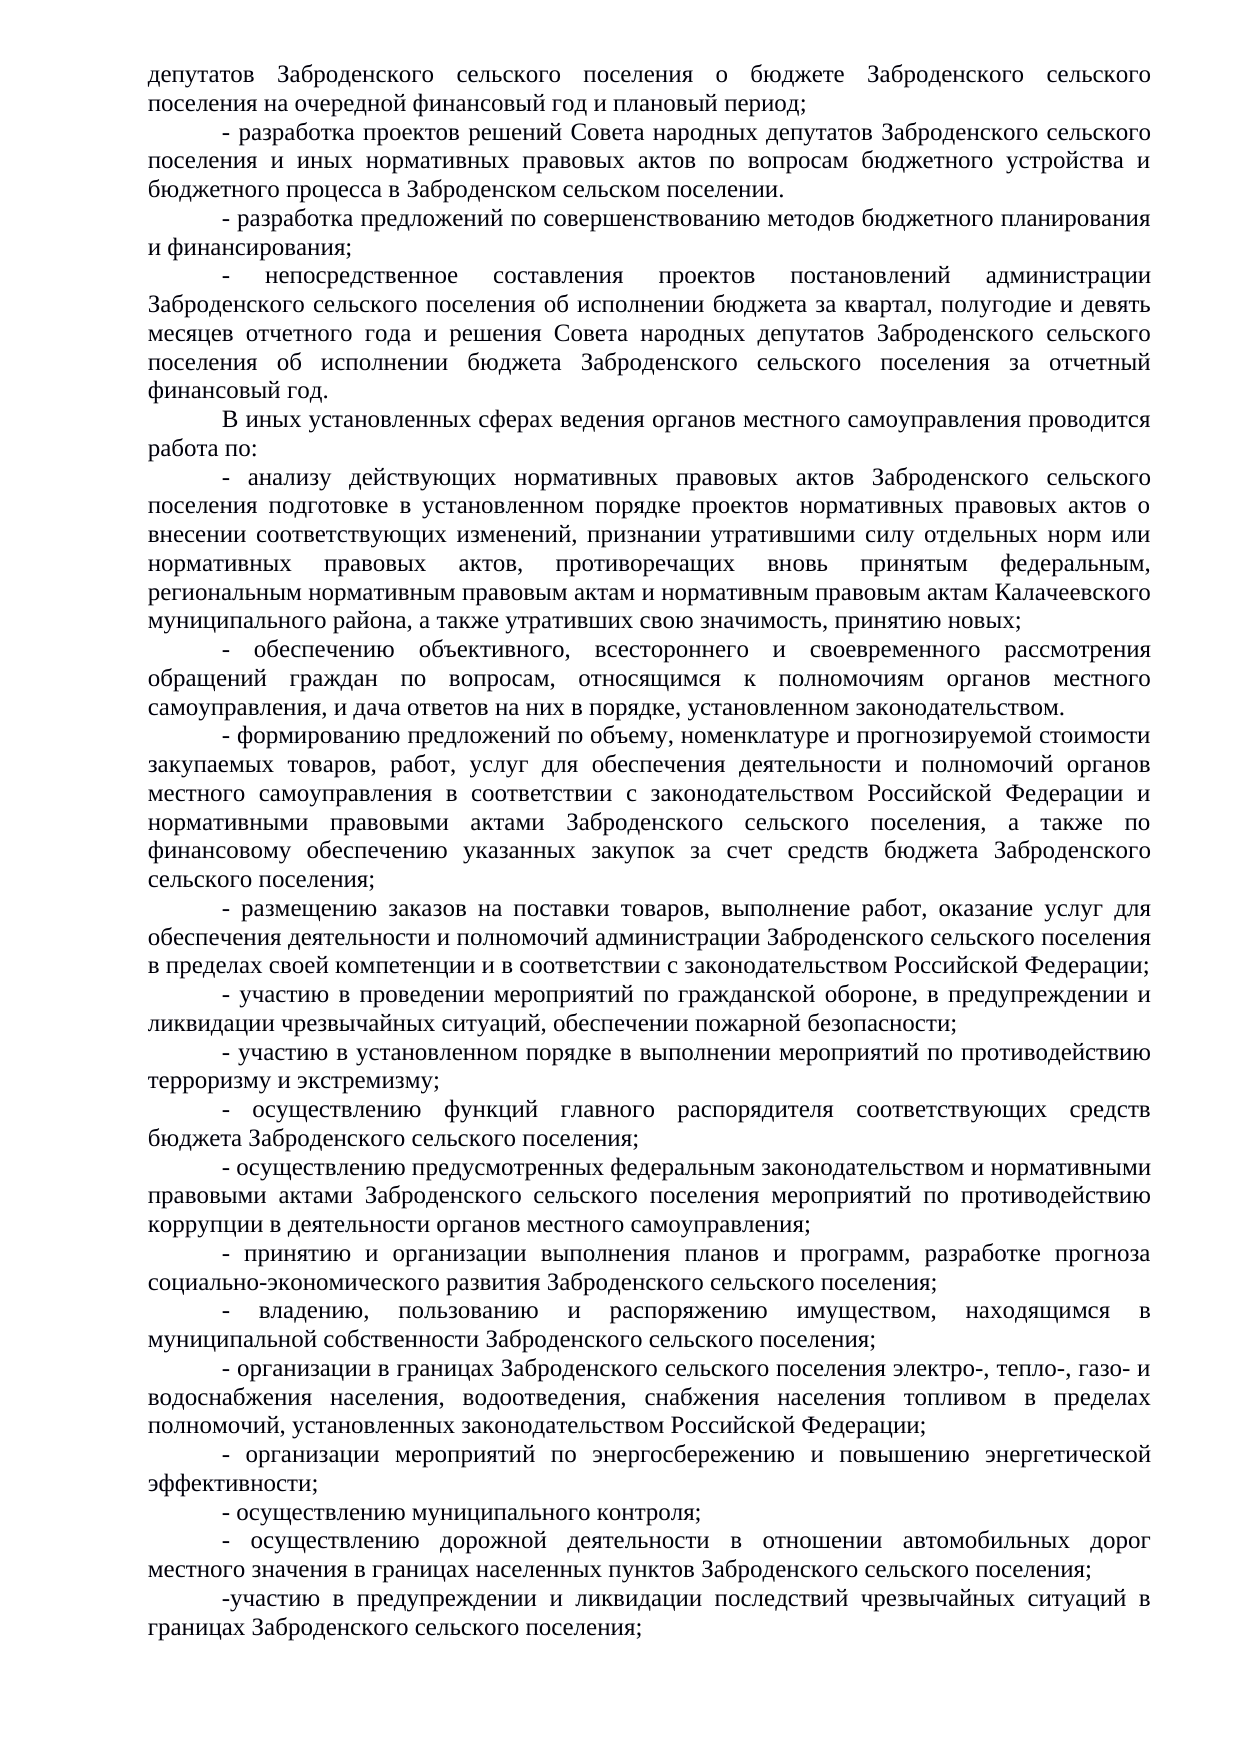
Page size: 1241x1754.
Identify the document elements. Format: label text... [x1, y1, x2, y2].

text - разработка проектов решений Совета народных депутатов Заброденского сельского поселения и иных нормативных правовых актов по вопросам бюджетного устройства и бюджетного процесса в Заброденском сельском поселении. [148, 117, 1152, 203]
text - участию в проведении мероприятий по гражданской обороне, в предупреждении и ликвидации чрезвычайных ситуаций, обеспечении пожарной безопасности; [148, 979, 1152, 1037]
text В иных установленных сферах ведения органов местного самоуправления проводится работа по: [148, 404, 1152, 462]
text - осуществлению муниципального контроля; [148, 1497, 1152, 1525]
text - размещению заказов на поставки товаров, выполнение работ, оказание услуг для обеспечения деятельности и полномочий администрации Заброденского сельского поселения в пределах своей компетенции и в соответствии с законодательством Российской Федерации; [148, 893, 1152, 979]
text - участию в установленном порядке в выполнении мероприятий по противодействию терроризму и экстремизму; [148, 1037, 1152, 1094]
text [148, 59, 1152, 117]
text - обеспечению объективного, всестороннего и своевременного рассмотрения обращений граждан по вопросам, относящимся к полномочиям органов местного самоуправления, и дача ответов на них в порядке, установленном законодательством. [148, 634, 1152, 720]
text - разработка предложений по совершенствованию методов бюджетного планирования и финансирования; [148, 203, 1152, 260]
text - осуществлению функций главного распорядителя соответствующих средств бюджета Заброденского сельского поселения; [148, 1094, 1152, 1152]
text - анализу действующих нормативных правовых актов Заброденского сельского поселения подготовке в установленном порядке проектов нормативных правовых актов о внесении соответствующих изменений, признании утратившими силу отдельных норм или нормативных правовых актов, противоречащих вновь принятым федеральным, региональным нормативным правовым актам и нормативным правовым актам Калачеевского муниципального района, а также утративших свою значимость, принятию новых; [148, 462, 1152, 634]
text - формированию предложений по объему, номенклатуре и прогнозируемой стоимости закупаемых товаров, работ, услуг для обеспечения деятельности и полномочий органов местного самоуправления в соответствии с законодательством Российской Федерации и нормативными правовыми актами Заброденского сельского поселения, а также по финансовому обеспечению указанных закупок за счет средств бюджета Заброденского сельского поселения; [148, 720, 1152, 893]
text - организации мероприятий по энергосбережению и повышению энергетической эффективности; [148, 1439, 1152, 1497]
text - осуществлению предусмотренных федеральным законодательством и нормативными правовыми актами Заброденского сельского поселения мероприятий по противодействию коррупции в деятельности органов местного самоуправления; [148, 1152, 1152, 1238]
text - принятию и организации выполнения планов и программ, разработке прогноза социально-экономического развития Заброденского сельского поселения; [148, 1238, 1152, 1295]
text - непосредственное составления проектов постановлений администрации Заброденского сельского поселения об исполнении бюджета за квартал, полугодие и девять месяцев отчетного года и решения Совета народных депутатов Заброденского сельского поселения об исполнении бюджета Заброденского сельского поселения за отчетный финансовый год. [148, 260, 1152, 404]
text - владению, пользованию и распоряжению имуществом, находящимся в муниципальной собственности Заброденского сельского поселения; [148, 1295, 1152, 1353]
text - осуществлению дорожной деятельности в отношении автомобильных дорог местного значения в границах населенных пунктов Заброденского сельского поселения; [148, 1525, 1152, 1583]
text -участию в предупреждении и ликвидации последствий чрезвычайных ситуаций в границах Заброденского сельского поселения; [148, 1583, 1152, 1640]
text - организации в границах Заброденского сельского поселения электро-, тепло-, газо- и водоснабжения населения, водоотведения, снабжения населения топливом в пределах полномочий, установленных законодательством Российской Федерации; [148, 1353, 1152, 1439]
